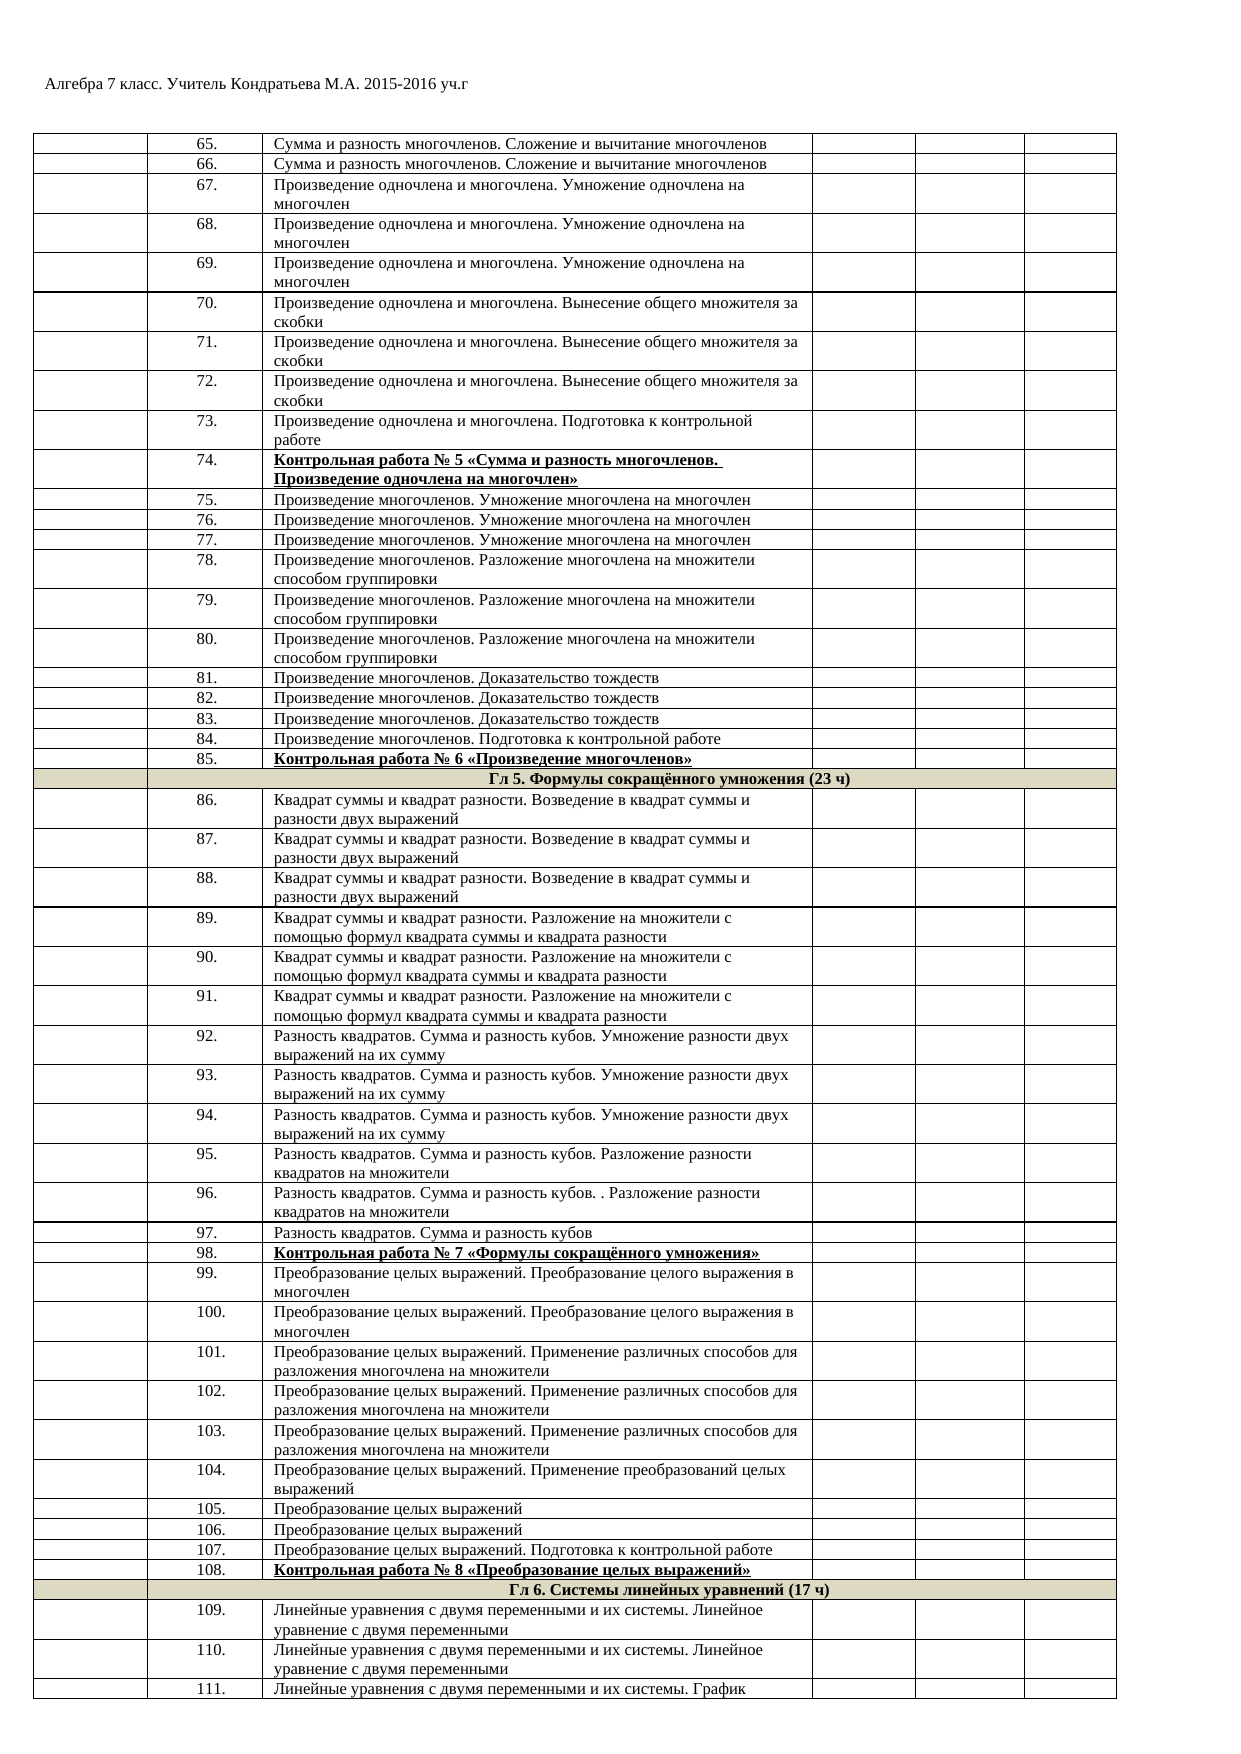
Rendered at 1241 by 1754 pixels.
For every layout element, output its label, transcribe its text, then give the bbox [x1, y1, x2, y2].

table_cell [148, 1342, 262, 1380]
table_cell [34, 589, 147, 628]
table_cell [34, 1026, 147, 1064]
table_cell Произведение многочленов. Доказательство тождеств [263, 688, 812, 707]
table_cell [148, 709, 262, 728]
table_cell [148, 947, 262, 985]
table_cell [916, 1342, 1024, 1380]
table_cell [1025, 986, 1116, 1024]
table_cell Произведение многочленов. Разложение многочлена на множители способом группировки [263, 629, 812, 667]
table_cell Произведение одночлена и многочлена. Подготовка к контрольной работе [263, 411, 812, 449]
table_cell [916, 629, 1024, 667]
table_cell [813, 293, 915, 331]
table_cell Разность квадратов. Сумма и разность кубов. Разложение разности квадратов на множители [263, 1144, 812, 1182]
table_cell [34, 868, 147, 906]
table_cell [148, 489, 262, 508]
table_cell [34, 1560, 147, 1579]
table_cell Контрольная работа № 6 «Произведение многочленов» [263, 749, 812, 768]
table_cell [148, 411, 262, 449]
table_cell [148, 1420, 262, 1459]
table_cell [1025, 1026, 1116, 1064]
table_cell Преобразование целых выражений. Подготовка к контрольной работе [263, 1540, 812, 1559]
table_cell [148, 668, 262, 687]
table_cell [34, 749, 147, 768]
table_cell Квадрат суммы и квадрат разности. Разложение на множители с помощью формул квадрата суммы и квадрата разности [263, 908, 812, 946]
table_cell [148, 1104, 262, 1143]
table_cell [34, 450, 147, 488]
table_cell Преобразование целых выражений. Применение различных способов для разложения многочлена на множители [263, 1381, 812, 1419]
table_cell [813, 629, 915, 667]
table_cell Произведение одночлена и многочлена. Умножение одночлена на многочлен [263, 253, 812, 291]
table_cell [148, 1223, 262, 1242]
table_cell [916, 1026, 1024, 1064]
table_cell Квадрат суммы и квадрат разности. Разложение на множители с помощью формул квадрата суммы и квадрата разности [263, 947, 812, 985]
table_cell [916, 1540, 1024, 1559]
table_cell [916, 589, 1024, 628]
table_cell [34, 1679, 147, 1698]
table_cell [148, 371, 262, 409]
table_cell [34, 1183, 147, 1221]
table_cell [916, 986, 1024, 1024]
table_cell [813, 1302, 915, 1341]
table_cell [813, 1026, 915, 1064]
table_cell [813, 1560, 915, 1579]
table_cell [1025, 489, 1116, 508]
table_cell [813, 789, 915, 828]
table_cell [148, 908, 262, 946]
table_cell [916, 253, 1024, 291]
table_cell Квадрат суммы и квадрат разности. Возведение в квадрат суммы и разности двух выражений [263, 789, 812, 828]
table_cell [148, 1560, 262, 1579]
table_cell [34, 253, 147, 291]
table_cell [1025, 550, 1116, 588]
table_cell [916, 510, 1024, 529]
table_cell [148, 293, 262, 331]
table_cell Произведение многочленов. Умножение многочлена на многочлен [263, 510, 812, 529]
table_cell [1025, 908, 1116, 946]
table_cell [148, 1381, 262, 1419]
table_cell [1025, 1499, 1116, 1518]
table_cell [916, 550, 1024, 588]
table_cell [813, 1144, 915, 1182]
table_cell [34, 550, 147, 588]
table_cell Квадрат суммы и квадрат разности. Разложение на множители с помощью формул квадрата суммы и квадрата разности [263, 986, 812, 1024]
table_cell [148, 1540, 262, 1559]
table_cell [148, 789, 262, 828]
table_cell [813, 450, 915, 488]
table_cell [1025, 293, 1116, 331]
table_cell [916, 868, 1024, 906]
table_cell Преобразование целых выражений. Применение различных способов для разложения многочлена на множители [263, 1420, 812, 1459]
table_cell [34, 154, 147, 173]
table_cell [813, 1679, 915, 1698]
table_cell [916, 1460, 1024, 1498]
table_cell Преобразование целых выражений. Применение различных способов для разложения многочлена на множители [263, 1342, 812, 1380]
table_cell [1025, 868, 1116, 906]
table_cell Произведение одночлена и многочлена. Вынесение общего множителя за скобки [263, 293, 812, 331]
table_cell [34, 1065, 147, 1103]
table_cell [916, 450, 1024, 488]
table_cell [1025, 1600, 1116, 1638]
table_cell [1025, 134, 1116, 153]
table_cell Преобразование целых выражений. Применение преобразований целых выражений [263, 1460, 812, 1498]
table_cell [148, 749, 262, 768]
table_cell Разность квадратов. Сумма и разность кубов. Умножение разности двух выражений на их сумму [263, 1065, 812, 1103]
table_cell Квадрат суммы и квадрат разности. Возведение в квадрат суммы и разности двух выражений [263, 829, 812, 867]
table_cell [813, 1420, 915, 1459]
table_cell [916, 1065, 1024, 1103]
table_cell Сумма и разность многочленов. Сложение и вычитание многочленов [263, 134, 812, 153]
table_cell [34, 174, 147, 213]
table_cell [1025, 668, 1116, 687]
table_cell [813, 729, 915, 748]
table_cell [148, 1600, 262, 1638]
table_cell [148, 174, 262, 213]
table_cell [813, 1600, 915, 1638]
table_cell [916, 332, 1024, 370]
table_cell [916, 829, 1024, 867]
table_cell [813, 1104, 915, 1143]
table_cell [34, 1519, 147, 1538]
table_cell [1025, 1302, 1116, 1341]
table_cell [1025, 1065, 1116, 1103]
table_cell [34, 371, 147, 409]
table_cell [34, 1342, 147, 1380]
table_cell [1025, 589, 1116, 628]
table_cell [813, 174, 915, 213]
table_cell [1025, 371, 1116, 409]
table_cell [148, 510, 262, 529]
table_cell [916, 908, 1024, 946]
table_cell [916, 371, 1024, 409]
table_cell [916, 1600, 1024, 1638]
table_cell [1025, 1263, 1116, 1301]
table_cell [1025, 214, 1116, 252]
table_cell [813, 688, 915, 707]
table_cell [813, 1460, 915, 1498]
table_cell Контрольная работа № 7 «Формулы сокращённого умножения» [263, 1243, 812, 1262]
table_cell [813, 749, 915, 768]
table_cell Произведение многочленов. Подготовка к контрольной работе [263, 729, 812, 748]
table_cell Произведение многочленов. Умножение многочлена на многочлен [263, 489, 812, 508]
table_cell [148, 1460, 262, 1498]
table_cell Сумма и разность многочленов. Сложение и вычитание многочленов [263, 154, 812, 173]
table_cell [916, 1381, 1024, 1419]
table_cell [813, 1065, 915, 1103]
table_cell [1025, 1540, 1116, 1559]
table_cell [813, 986, 915, 1024]
table_cell [813, 1342, 915, 1380]
table_cell [34, 1144, 147, 1182]
table_cell [1025, 1342, 1116, 1380]
table_cell [34, 688, 147, 707]
table_cell [1025, 1640, 1116, 1678]
table_cell [148, 214, 262, 252]
table_cell Контрольная работа № 5 «Сумма и разность многочленов. Произведение одночлена на многочлен» [263, 450, 812, 488]
table_cell [148, 1640, 262, 1678]
table_cell [34, 1381, 147, 1419]
table_cell [34, 769, 147, 788]
table_cell [148, 530, 262, 549]
table_cell [148, 1243, 262, 1262]
table_cell [148, 154, 262, 173]
table_cell Произведение одночлена и многочлена. Вынесение общего множителя за скобки [263, 371, 812, 409]
table_cell Преобразование целых выражений [263, 1519, 812, 1538]
table_cell [916, 1499, 1024, 1518]
table_cell [1025, 1104, 1116, 1143]
table_cell [34, 1243, 147, 1262]
table_cell Произведение одночлена и многочлена. Вынесение общего множителя за скобки [263, 332, 812, 370]
table_cell [916, 530, 1024, 549]
table_cell [916, 1104, 1024, 1143]
table_cell [34, 947, 147, 985]
table_cell [1025, 1144, 1116, 1182]
table_cell [813, 1183, 915, 1221]
table_cell [34, 1600, 147, 1638]
table_cell [1025, 1183, 1116, 1221]
table_cell [34, 1640, 147, 1678]
table_cell [148, 253, 262, 291]
table_cell [916, 1679, 1024, 1698]
table_cell [34, 829, 147, 867]
table_cell [148, 550, 262, 588]
table_cell [34, 789, 147, 828]
table_cell [1025, 688, 1116, 707]
table_cell [813, 332, 915, 370]
table_cell Линейные уравнения с двумя переменными и их системы. Линейное уравнение с двумя переменными [263, 1640, 812, 1678]
table_cell [34, 411, 147, 449]
table_cell [148, 1183, 262, 1221]
table_cell [34, 530, 147, 549]
table_cell [813, 1263, 915, 1301]
table_cell [813, 1243, 915, 1262]
table_cell [813, 1499, 915, 1518]
table_cell Квадрат суммы и квадрат разности. Возведение в квадрат суммы и разности двух выражений [263, 868, 812, 906]
table_cell [916, 174, 1024, 213]
table_cell [148, 829, 262, 867]
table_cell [263, 1679, 812, 1698]
table_cell [1025, 1560, 1116, 1579]
table_cell [916, 1243, 1024, 1262]
table_cell [1025, 1243, 1116, 1262]
table_cell [813, 1540, 915, 1559]
table_cell [34, 1223, 147, 1242]
table_cell [34, 293, 147, 331]
table_cell [1025, 829, 1116, 867]
table_cell Разность квадратов. Сумма и разность кубов [263, 1223, 812, 1242]
table_cell [148, 134, 262, 153]
table_cell [34, 489, 147, 508]
table_cell [34, 1302, 147, 1341]
table_cell [34, 1580, 147, 1599]
table_cell [148, 1144, 262, 1182]
table_cell [1025, 789, 1116, 828]
table_cell [148, 688, 262, 707]
table_cell [148, 1519, 262, 1538]
table_cell [916, 1223, 1024, 1242]
table_cell [813, 1381, 915, 1419]
table_cell [916, 489, 1024, 508]
table_cell [34, 986, 147, 1024]
table_cell [813, 1519, 915, 1538]
table_cell [916, 1519, 1024, 1538]
table_cell [813, 829, 915, 867]
table_cell [813, 489, 915, 508]
table_cell Произведение одночлена и многочлена. Умножение одночлена на многочлен [263, 174, 812, 213]
table_cell [34, 668, 147, 687]
table_cell [916, 749, 1024, 768]
table_cell [813, 411, 915, 449]
table_cell [916, 411, 1024, 449]
table_cell [916, 1560, 1024, 1579]
table_cell [916, 789, 1024, 828]
table_cell [813, 510, 915, 529]
table_cell [34, 629, 147, 667]
table_cell [34, 134, 147, 153]
table_cell [1025, 1679, 1116, 1698]
table_cell [148, 729, 262, 748]
table_cell [148, 986, 262, 1024]
table_cell [813, 668, 915, 687]
table_cell [148, 1499, 262, 1518]
table_cell [813, 134, 915, 153]
table_cell [916, 1183, 1024, 1221]
table_cell [1025, 332, 1116, 370]
table_cell Контрольная работа № 8 «Преобразование целых выражений» [263, 1560, 812, 1579]
table_cell [916, 729, 1024, 748]
table_cell [1025, 1460, 1116, 1498]
table_cell [813, 154, 915, 173]
table_cell Преобразование целых выражений. Преобразование целого выражения в многочлен [263, 1302, 812, 1341]
table_cell [34, 1263, 147, 1301]
table_cell Преобразование целых выражений [263, 1499, 812, 1518]
table_cell Произведение одночлена и многочлена. Умножение одночлена на многочлен [263, 214, 812, 252]
table_cell [148, 1679, 262, 1698]
table_cell [34, 1540, 147, 1559]
table_cell [813, 709, 915, 728]
table_cell [34, 1104, 147, 1143]
table_cell [34, 729, 147, 748]
table_cell [148, 1302, 262, 1341]
table_cell [34, 908, 147, 946]
table_cell [916, 688, 1024, 707]
table_cell [916, 668, 1024, 687]
table_cell [916, 709, 1024, 728]
table_cell [34, 332, 147, 370]
table_cell [916, 947, 1024, 985]
table_cell [916, 134, 1024, 153]
table_cell [148, 868, 262, 906]
table_cell [1025, 510, 1116, 529]
table_cell Произведение многочленов. Доказательство тождеств [263, 709, 812, 728]
table_cell [813, 868, 915, 906]
table_cell [813, 214, 915, 252]
table_cell [916, 154, 1024, 173]
table_cell [34, 709, 147, 728]
table_cell [1025, 1519, 1116, 1538]
table_cell [813, 371, 915, 409]
table_cell [1025, 253, 1116, 291]
table_cell [1025, 411, 1116, 449]
table_cell Линейные уравнения с двумя переменными и их системы. Линейное уравнение с двумя переменными [263, 1600, 812, 1638]
table_cell [813, 908, 915, 946]
table_cell [1025, 174, 1116, 213]
table_cell [34, 1460, 147, 1498]
table_cell [148, 1263, 262, 1301]
table_cell [1025, 450, 1116, 488]
table_cell Гл 5. Формулы сокращённого умножения (23 ч) [148, 769, 1116, 788]
table_cell [813, 253, 915, 291]
table_cell [1025, 154, 1116, 173]
table_cell [916, 1420, 1024, 1459]
table_cell [148, 332, 262, 370]
table_cell [1025, 749, 1116, 768]
table_cell [813, 1640, 915, 1678]
table_cell [34, 1420, 147, 1459]
table_cell [813, 530, 915, 549]
table_cell [1025, 709, 1116, 728]
table_cell [813, 550, 915, 588]
table_cell [1025, 530, 1116, 549]
table_cell [916, 214, 1024, 252]
table_cell [916, 293, 1024, 331]
table_cell [148, 589, 262, 628]
table_cell Произведение многочленов. Разложение многочлена на множители способом группировки [263, 589, 812, 628]
table_cell Разность квадратов. Сумма и разность кубов. . Разложение разности квадратов на множители [263, 1183, 812, 1221]
table_cell [1025, 1381, 1116, 1419]
table_cell [34, 1499, 147, 1518]
table_cell [34, 510, 147, 529]
table_cell [1025, 947, 1116, 985]
table_cell Произведение многочленов. Доказательство тождеств [263, 668, 812, 687]
table_cell [1025, 1223, 1116, 1242]
table_cell [148, 1026, 262, 1064]
table_cell [813, 947, 915, 985]
table_cell [148, 450, 262, 488]
table_cell [813, 589, 915, 628]
table_cell [148, 629, 262, 667]
table_cell Произведение многочленов. Разложение многочлена на множители способом группировки [263, 550, 812, 588]
table_cell [916, 1302, 1024, 1341]
table_cell [148, 1065, 262, 1103]
table_cell [916, 1640, 1024, 1678]
table_cell Разность квадратов. Сумма и разность кубов. Умножение разности двух выражений на их сумму [263, 1104, 812, 1143]
table_cell [34, 214, 147, 252]
table_cell Преобразование целых выражений. Преобразование целого выражения в многочлен [263, 1263, 812, 1301]
table_cell Произведение многочленов. Умножение многочлена на многочлен [263, 530, 812, 549]
table_cell [916, 1263, 1024, 1301]
table_cell Гл 6. Системы линейных уравнений (17 ч) [148, 1580, 1116, 1599]
table_cell [813, 1223, 915, 1242]
table_cell Разность квадратов. Сумма и разность кубов. Умножение разности двух выражений на их сумму [263, 1026, 812, 1064]
table_cell [1025, 1420, 1116, 1459]
table_cell [1025, 729, 1116, 748]
table_cell [916, 1144, 1024, 1182]
table_cell [1025, 629, 1116, 667]
